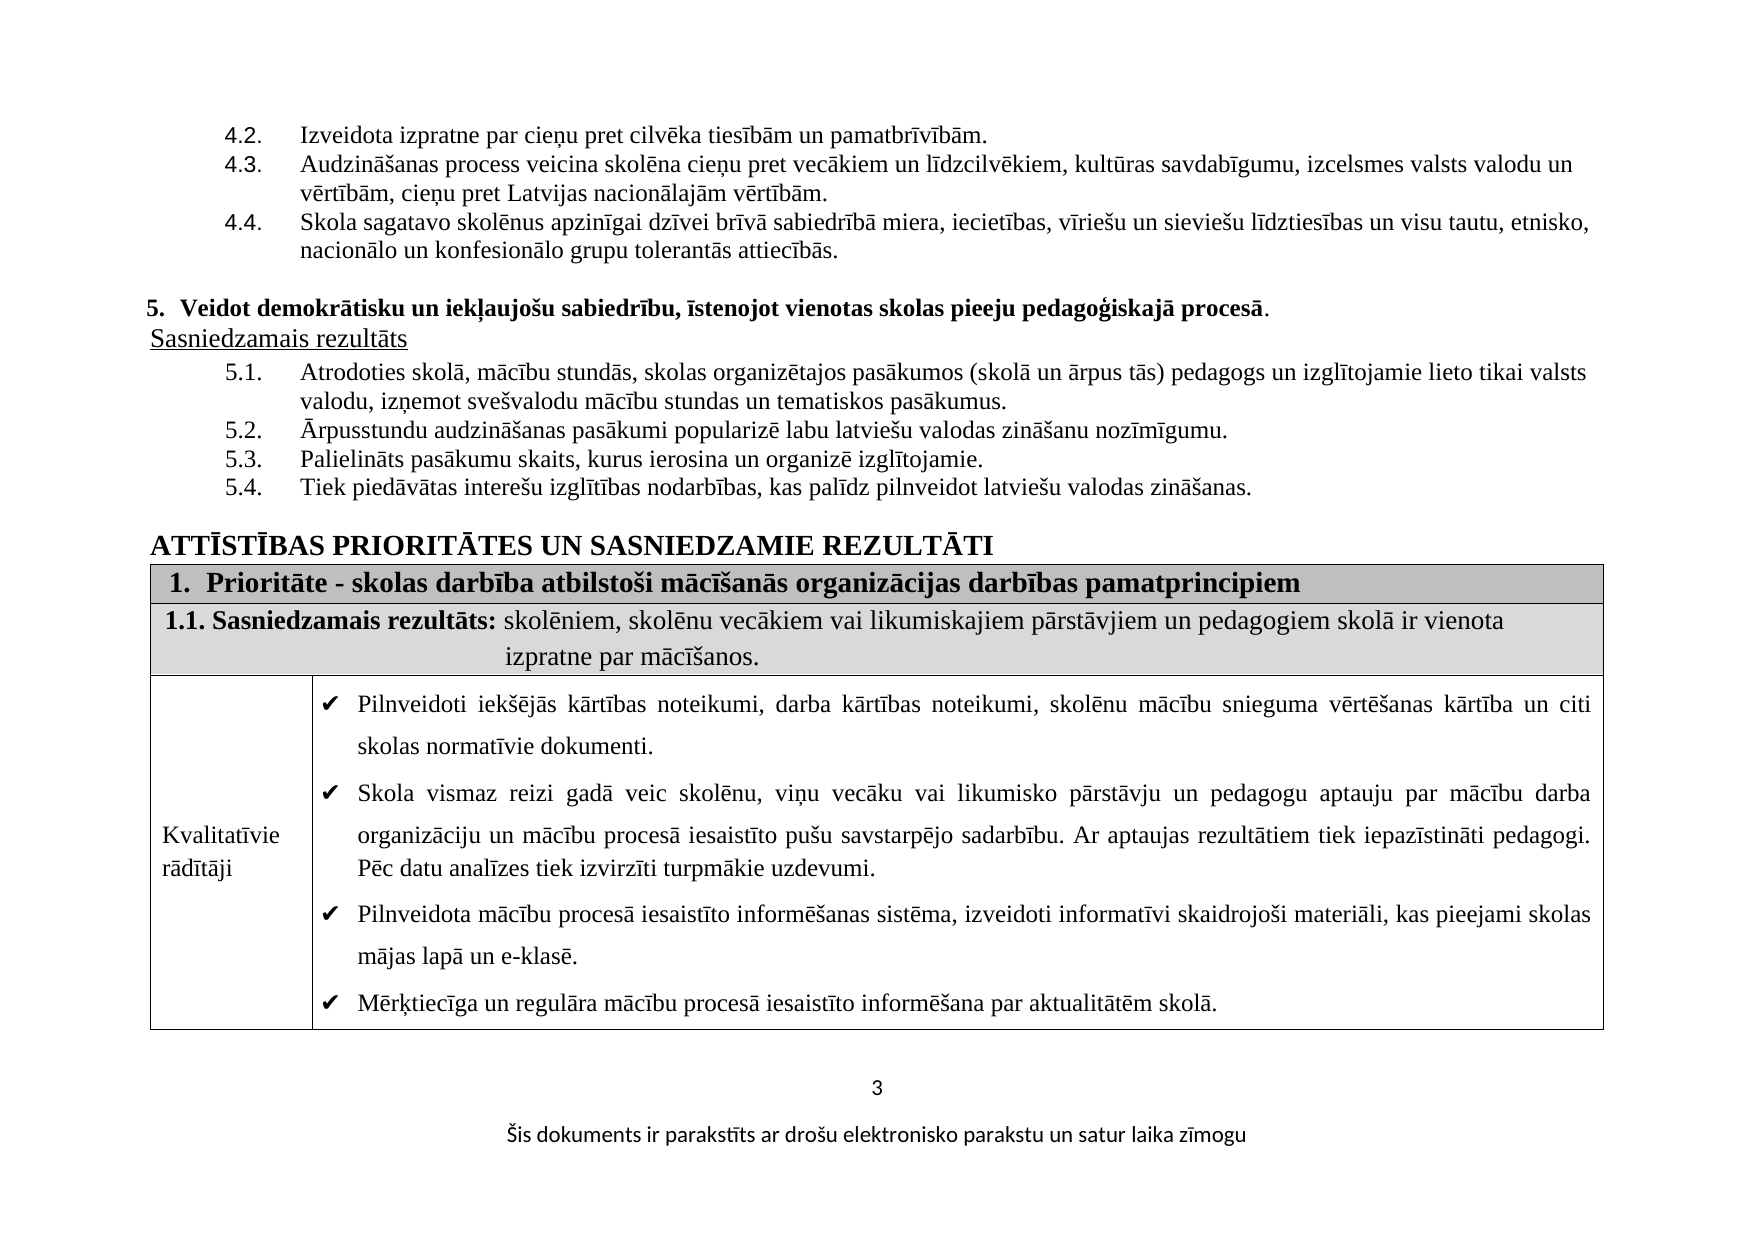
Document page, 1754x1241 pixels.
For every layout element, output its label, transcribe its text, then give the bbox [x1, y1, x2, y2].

list Skola sagatavo skolēnus apzinīgai dzīvei brīvā sabiedrībā miera, iecietības, vīriešu un sieviešu līdztiesības un visu tautu, etnisko, nacionālo un konfesionālo grupu tolerantās attiecībās. [262, 207, 1604, 264]
table_cell Kvalitatīvie rādītāji [151, 676, 312, 1029]
list Veidot demokrātisku un iekļaujošu sabiedrību, īstenojot vienotas skolas pieeju pedagoģiskajā procesā. [165, 293, 1604, 322]
table_cell 1.1. Sasniedzamais rezultāts: skolēniem, skolēnu vecākiem vai likumiskajiem pārstāvjiem un pedagogiem skolā ir vienota izpratne par mācīšanos. [151, 604, 1603, 674]
text ATTĪSTĪBAS PRIORITĀTES UN SASNIEDZAMIE REZULTĀTI [150, 528, 1604, 562]
list Audzināšanas process veicina skolēna cieņu pret vecākiem un līdzcilvēkiem, kultūras savdabīgumu, izcelsmes valsts valodu un vērtībām, cieņu pret Latvijas nacionālajām vērtībām. [262, 149, 1604, 207]
table_cell Pilnveidoti iekšējās kārtības noteikumi, darba kārtības noteikumi, skolēnu mācību snieguma vērtēšanas kārtība un citi skolas normatīvie dokumenti. Skola vismaz reizi gadā veic skolēnu, viņu vecāku vai likumisko pārstāvju un pedagogu aptauju par mācību darba organizāciju un mācību procesā iesaistīto pušu savstarpējo sadarbību. Ar aptaujas rezultātiem tiek iepazīstināti pedagogi. Pēc datu analīzes tiek izvirzīti turpmākie uzdevumi. Pilnveidota mācību procesā iesaistīto informēšanas sistēma, izveidoti informatīvi skaidrojoši materiāli, kas pieejami skolas mājas lapā un e-klasē. Mērķtiecīga un regulāra mācību procesā iesaistīto informēšana par aktualitātēm skolā. [313, 676, 1603, 1029]
table_header Prioritāte - skolas darbība atbilstoši mācīšanās organizācijas darbības pamatprincipiem [151, 565, 1603, 603]
list Palielināts pasākumu skaits, kurus ierosina un organizē izglītojamie. [262, 444, 1604, 472]
list Izveidota izpratne par cieņu pret cilvēka tiesībām un pamatbrīvībām. [262, 121, 1604, 149]
text Sasniedzamais rezultāts [150, 322, 1604, 353]
list Atrodoties skolā, mācību stundās, skolas organizētajos pasākumos (skolā un ārpus tās) pedagogs un izglītojamie lieto tikai valsts valodu, izņemot svešvalodu mācību stundas un tematiskos pasākumus. [262, 357, 1604, 415]
list Tiek piedāvātas interešu izglītības nodarbības, kas palīdz pilnveidot latviešu valodas zināšanas. [262, 472, 1604, 501]
list Ārpusstundu audzināšanas pasākumi popularizē labu latviešu valodas zināšanu nozīmīgumu. [262, 415, 1604, 444]
